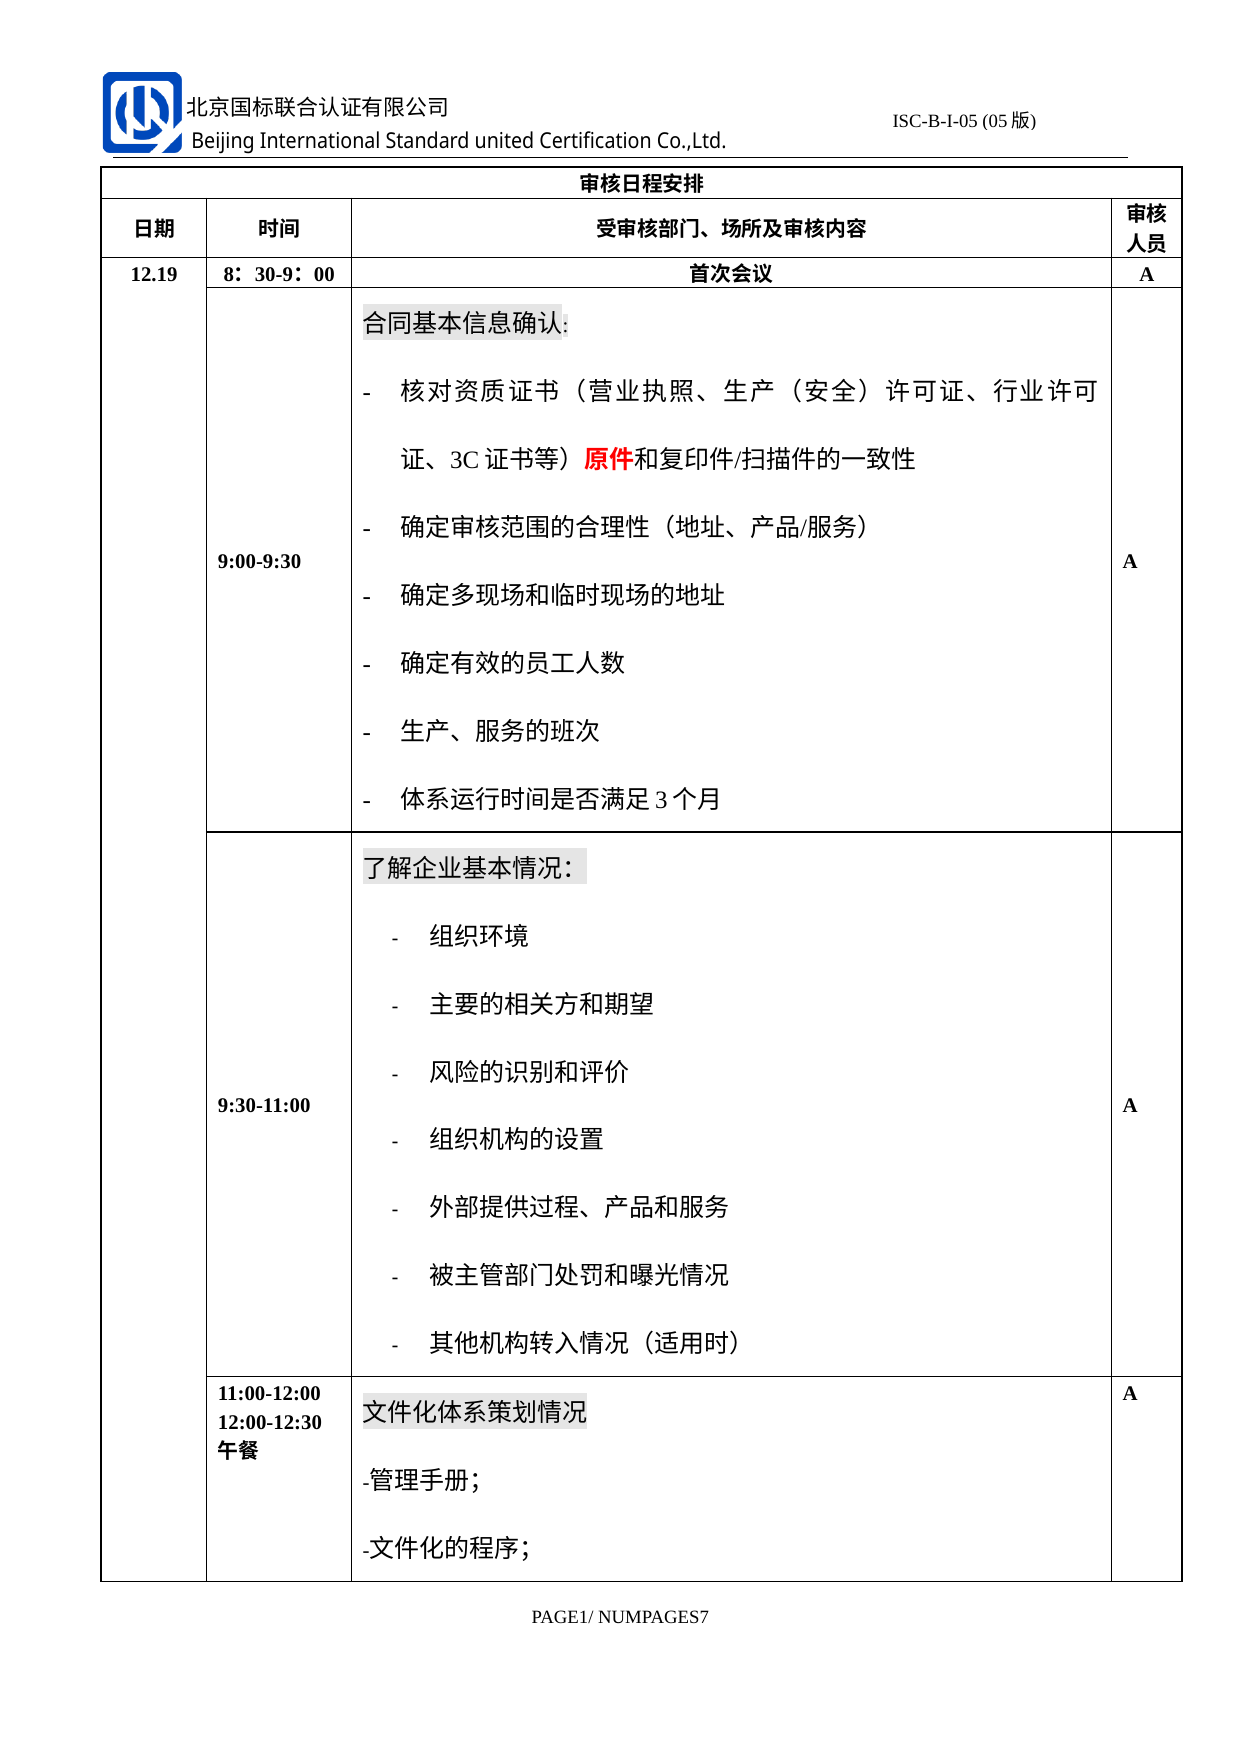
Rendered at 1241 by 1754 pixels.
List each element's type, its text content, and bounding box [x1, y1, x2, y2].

table_cell 文件化体系策划情况 -管理手册； -文件化的程序； -作业文件； -记录表格 [352, 1377, 1111, 1581]
table_cell 首次会议 [352, 258, 1111, 287]
table_cell 12.19 [102, 258, 206, 1581]
table_cell A [1112, 288, 1181, 831]
table_cell 受审核部门、场所及审核内容 [352, 199, 1111, 257]
table_cell 合同基本信息确认: 核对资质证书（营业执照、生产（安全）许可证、行业许可证、3C证书等）原件和复印件/扫描件的一致性 确定审核范围的合理性（地址、产品/服务） 确定多现场和临时现场的地址 确定有效的员工人数 生产、服务的班次 体系运行时间是否满足3个月 [352, 288, 1111, 831]
table_cell 9:00-9:30 [207, 288, 351, 831]
table_cell A [1112, 258, 1181, 287]
table_cell 11:00-12:00 12:00-12:30 午餐 [207, 1377, 351, 1581]
table_header 审核日程安排 [102, 168, 1181, 197]
table_cell 9:30-11:00 [207, 833, 351, 1376]
table_cell 审核人员 [1112, 199, 1181, 257]
table_cell 日期 [102, 199, 206, 257]
table_cell A [1112, 1377, 1181, 1581]
table_cell 了解企业基本情况： 组织环境 主要的相关方和期望 风险的识别和评价 组织机构的设置 外部提供过程、产品和服务 被主管部门处罚和曝光情况 其他机构转入情况（适用时） [352, 833, 1111, 1376]
table_cell 时间 [207, 199, 351, 257]
table_cell A [1112, 833, 1181, 1376]
picture [102, 72, 182, 153]
table_cell 8：30-9：00 [207, 258, 351, 287]
